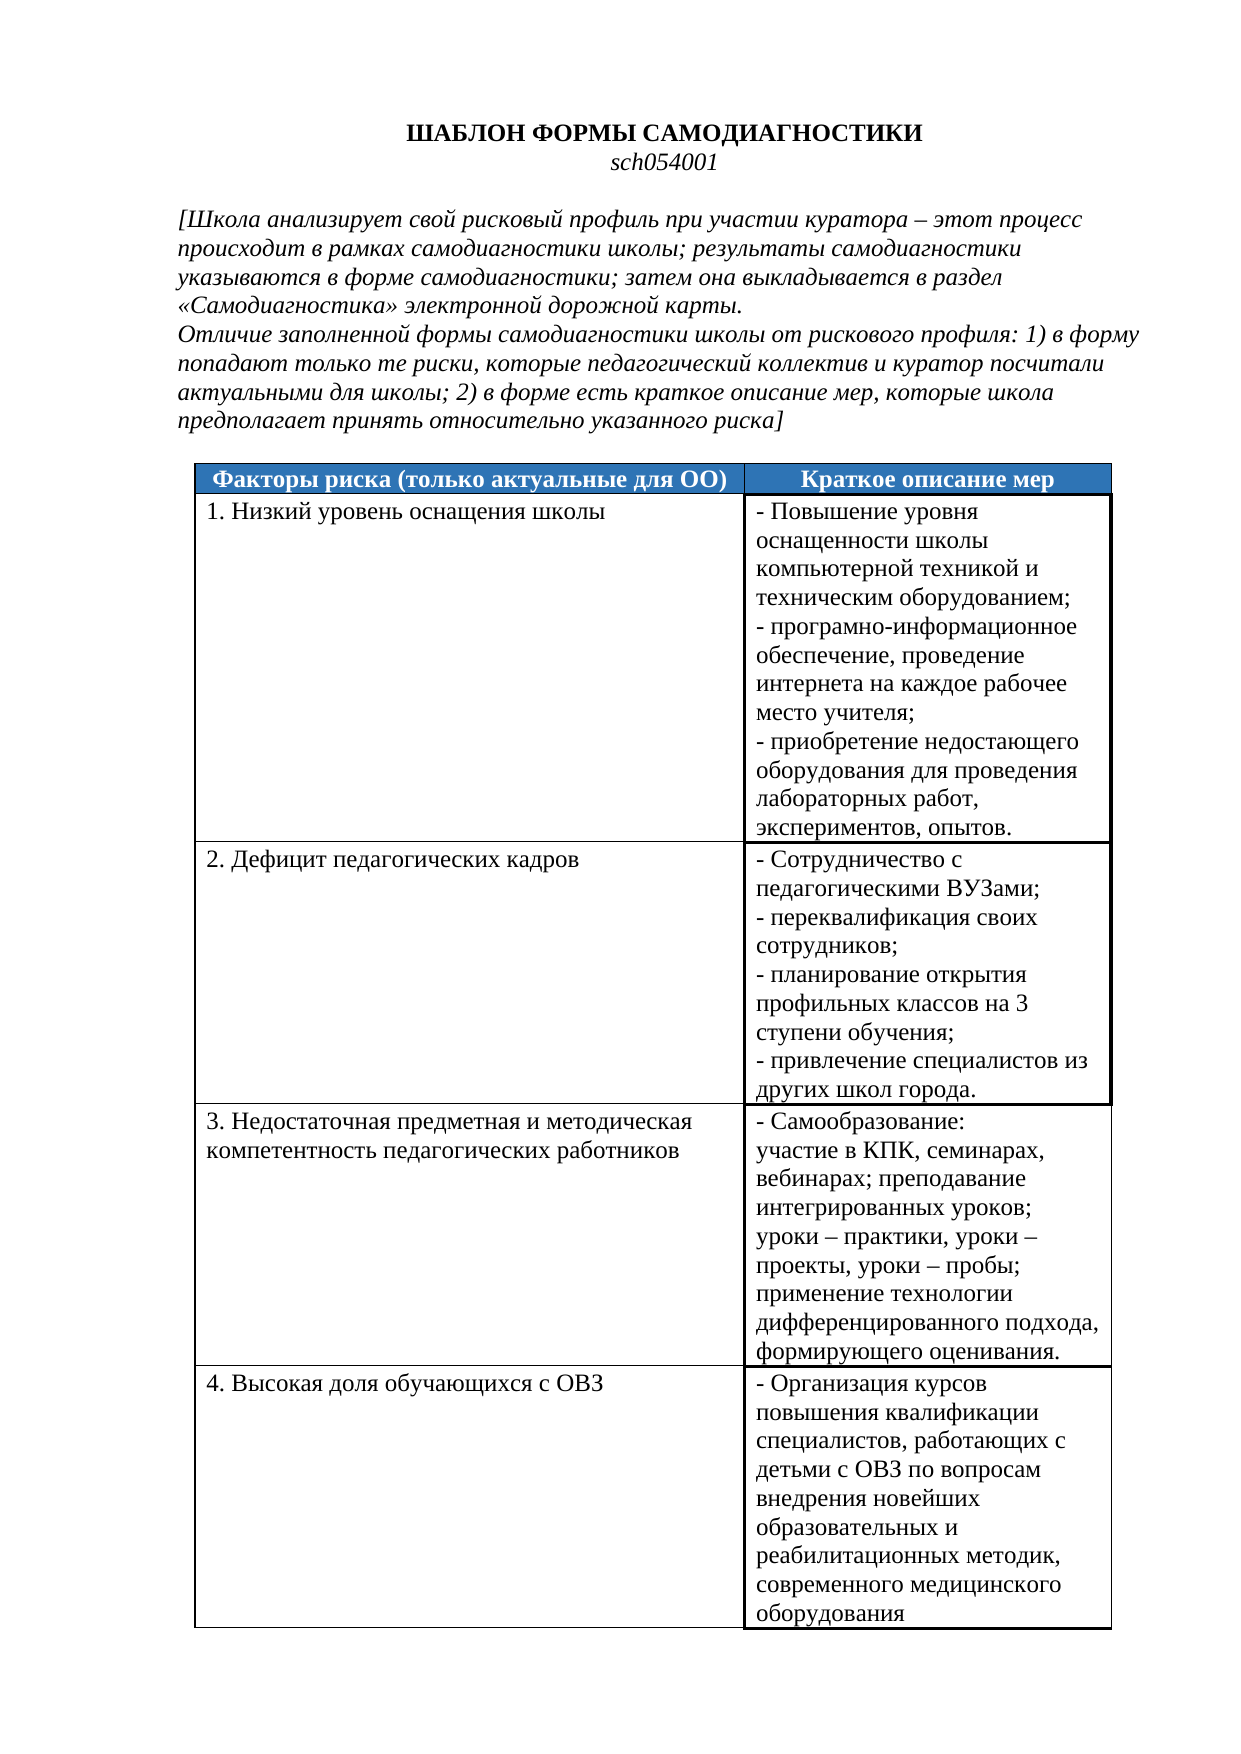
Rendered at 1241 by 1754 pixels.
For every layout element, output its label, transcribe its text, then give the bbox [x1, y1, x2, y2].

table_cell 1. Низкий уровень оснащения школы [196, 494, 743, 841]
table_header Краткое описание мер [745, 464, 1111, 493]
text Отличие заполненной формы самодиагностики школы от рискового профиля: 1) в форму попадают только те риски, которые педагогический коллектив и куратор посчитали актуальными для школы; 2) в форме есть краткое описание мер, которые школа предполагает принять относительно указанного риска] [177, 319, 1152, 434]
text ШАБЛОН ФОРМЫ САМОДИАГНОСТИКИ [177, 118, 1152, 147]
text [Школа анализирует свой рисковый профиль при участии куратора – этот процесс происходит в рамках самодиагностики школы; результаты самодиагностики указываются в форме самодиагностики; затем она выкладывается в раздел «Самодиагностика» электронной дорожной карты. [177, 204, 1152, 319]
table_cell 3. Недостаточная предметная и методическая компетентность педагогических работников [196, 1104, 743, 1365]
table_header Факторы риска (только актуальные для ОО) [196, 464, 744, 493]
table_cell - Сотрудничество с педагогическими ВУЗами; - переквалификация своих сотрудников; - планирование открытия профильных классов на 3 ступени обучения; - привлечение специалистов из других школ города. [746, 844, 1109, 1103]
table_cell - Повышение уровня оснащенности школы компьютерной техникой и техническим оборудованием; - програмно-информационное обеспечение, проведение интернета на каждое рабочее место учителя; - приобретение недостающего оборудования для проведения лабораторных работ, экспериментов, опытов. [746, 496, 1109, 841]
text sch054001 [177, 147, 1152, 176]
table_cell - Самообразование: участие в КПК, семинарах, вебинарах; преподавание интегрированных уроков; уроки – практики, уроки – проекты, уроки – пробы; применение технологии дифференцированного подхода, формирующего оценивания. [746, 1106, 1111, 1365]
table_cell 2. Дефицит педагогических кадров [196, 842, 743, 1103]
table_cell 4. Высокая доля обучающихся с ОВЗ [196, 1366, 743, 1627]
table_cell - Организация курсов повышения квалификации специалистов, работающих с детьми с ОВЗ по вопросам внедрения новейших образовательных и реабилитационных методик, современного медицинского оборудования [746, 1368, 1111, 1627]
